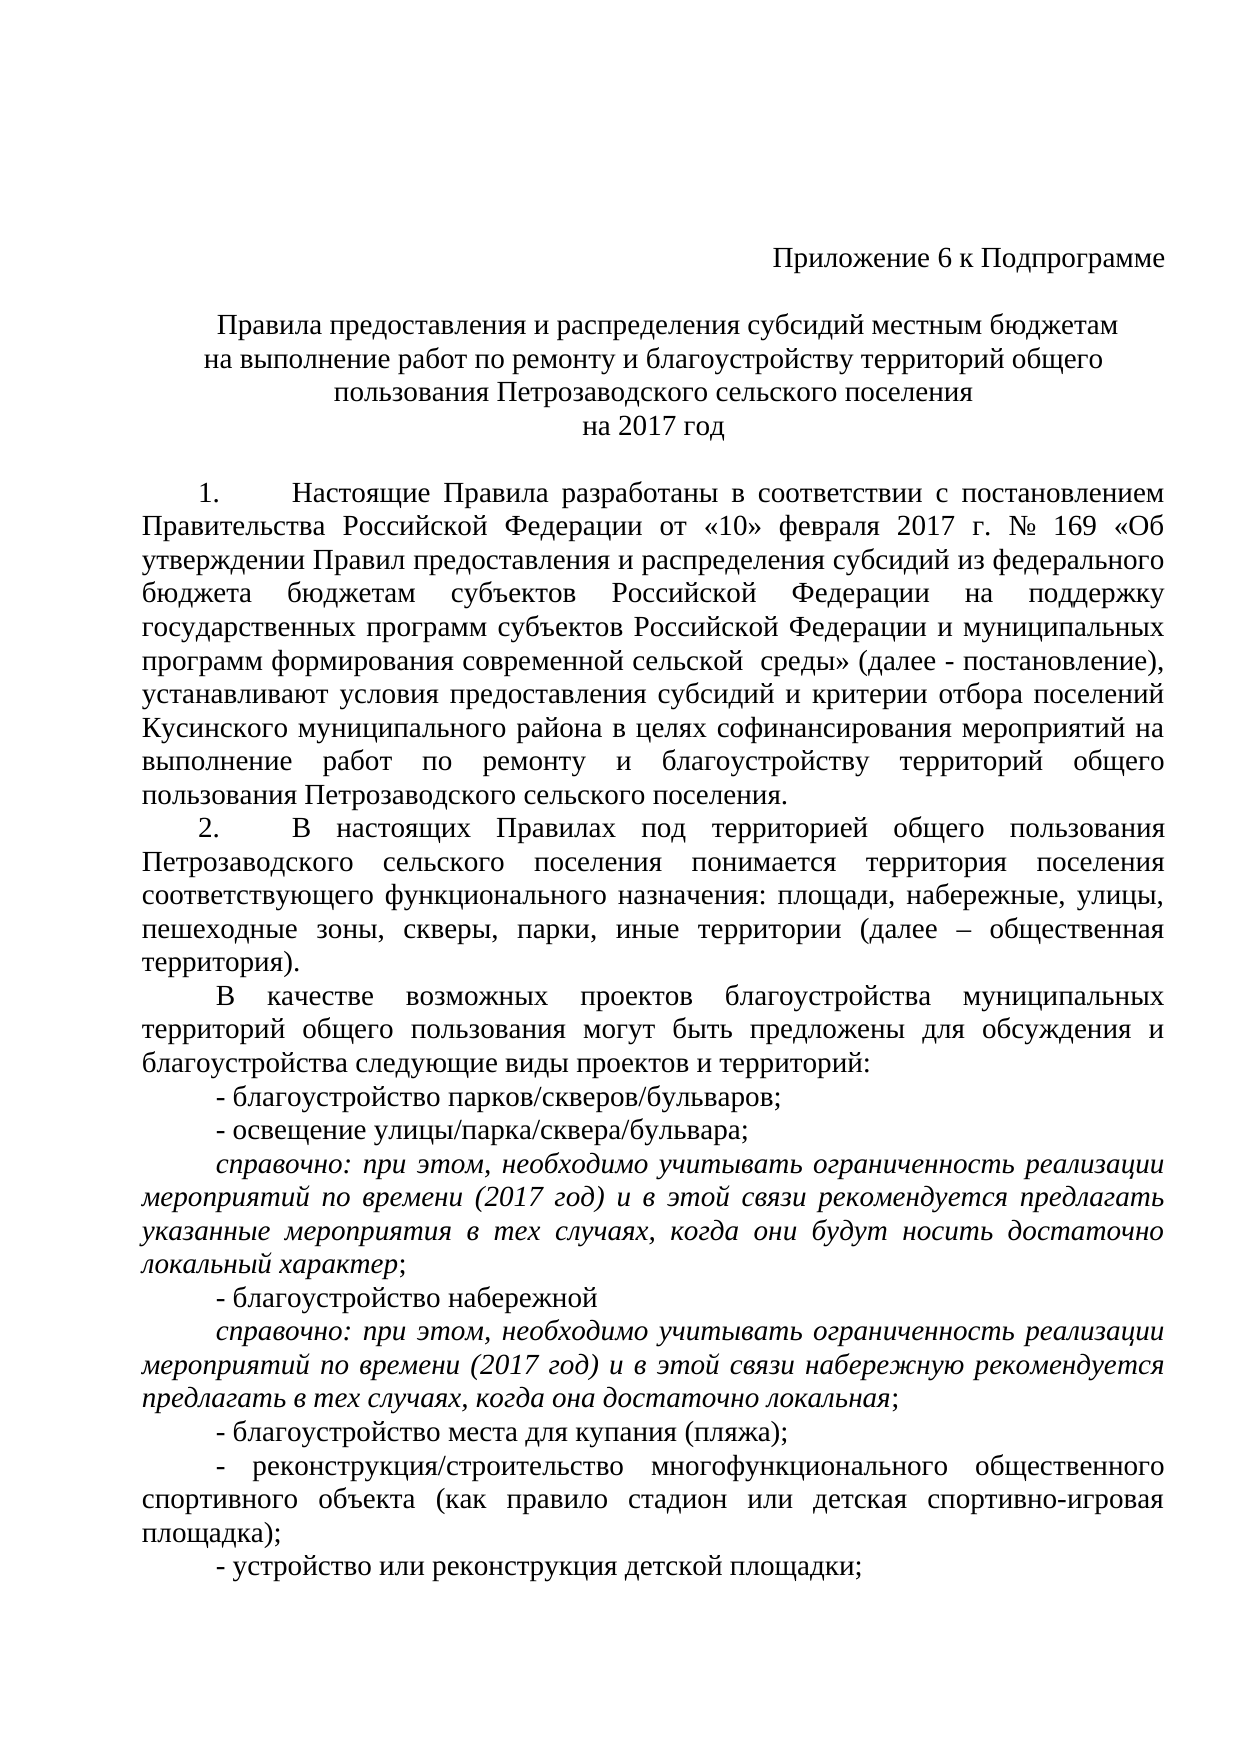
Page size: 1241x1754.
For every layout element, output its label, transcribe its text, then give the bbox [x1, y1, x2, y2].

text справочно: при этом, необходимо учитывать ограниченность реализации мероприятий по времени (2017 год) и в этой связи рекомендуется предлагать указанные мероприятия в тех случаях, когда они будут носить достаточно локальный характер; [142, 1146, 1165, 1280]
text на 2017 год [142, 408, 1165, 441]
list В настоящих Правилах под территорией общего пользования Петрозаводского сельского поселения понимается территория поселения соответствующего функционального назначения: площади, набережные, улицы, пешеходные зоны, скверы, парки, иные территории (далее – общественная территория). [142, 810, 1165, 978]
text справочно: при этом, необходимо учитывать ограниченность реализации мероприятий по времени (2017 год) и в этой связи набережную рекомендуется предлагать в тех случаях, когда она достаточно локальная; [142, 1313, 1165, 1414]
text - устройство или реконструкция детской площадки; [142, 1548, 1165, 1582]
text - реконструкция/строительство многофункционального общественного спортивного объекта (как правило стадион или детская спортивно-игровая площадка); [142, 1448, 1165, 1548]
text на выполнение работ по ремонту и благоустройству территорий общего пользования Петрозаводского сельского поселения [142, 341, 1165, 408]
text - благоустройство места для купания (пляжа); [142, 1414, 1165, 1448]
text Правила предоставления и распределения субсидий местным бюджетам [217, 307, 1165, 341]
text Приложение 6 к Подпрограмме [142, 240, 1165, 274]
text - благоустройство парков/скверов/бульваров; [142, 1079, 1165, 1112]
text - благоустройство набережной [142, 1280, 1165, 1313]
text - освещение улицы/парка/сквера/бульвара; [142, 1112, 1165, 1146]
text В качестве возможных проектов благоустройства муниципальных территорий общего пользования могут быть предложены для обсуждения и благоустройства следующие виды проектов и территорий: [142, 978, 1165, 1079]
list Настоящие Правила разработаны в соответствии с постановлением Правительства Российской Федерации от «10» февраля 2017 г. № 169 «Об утверждении Правил предоставления и распределения субсидий из федерального бюджета бюджетам субъектов Российской Федерации на поддержку государственных программ субъектов Российской Федерации и муниципальных программ формирования современной сельской среды» (далее - постановление), устанавливают условия предоставления субсидий и критерии отбора поселений Кусинского муниципального района в целях софинансирования мероприятий на выполнение работ по ремонту и благоустройству территорий общего пользования Петрозаводского сельского поселения. [142, 475, 1165, 810]
